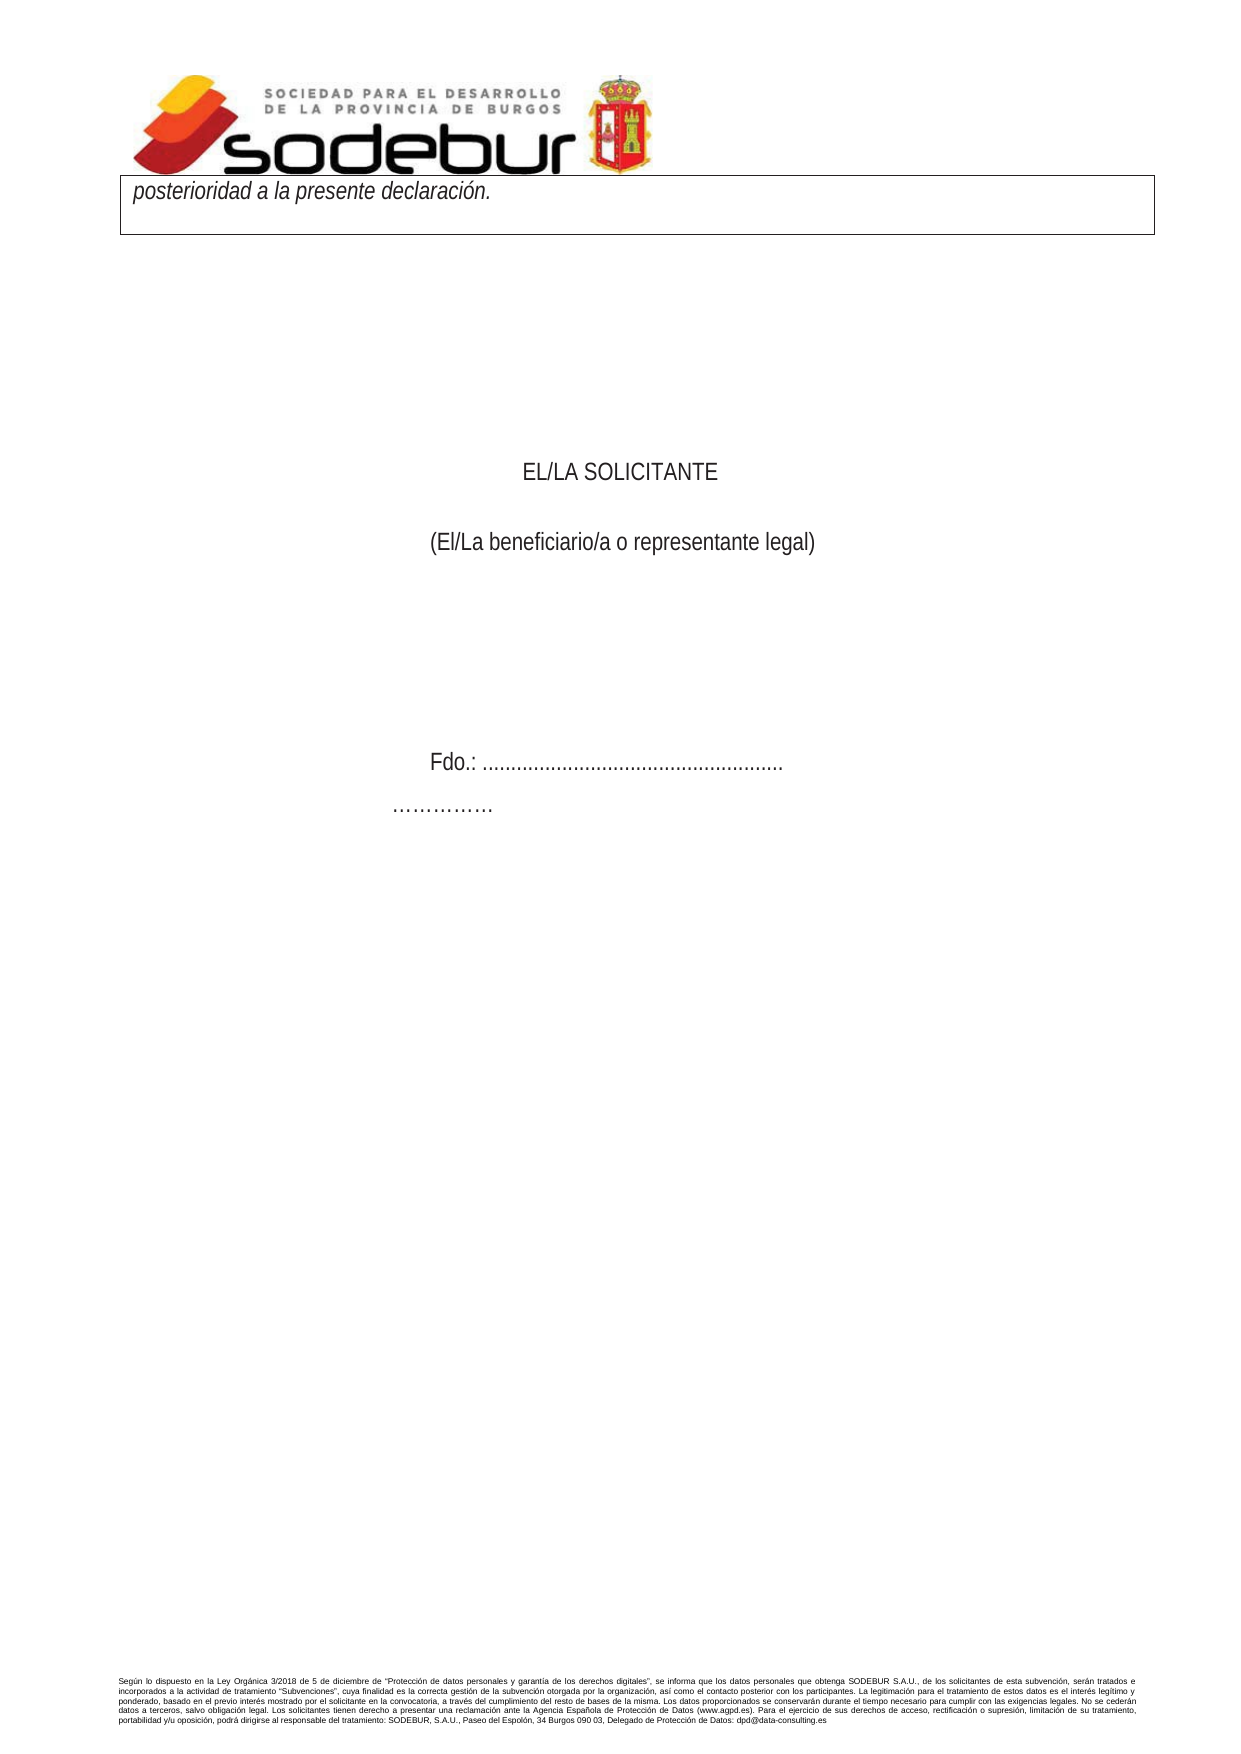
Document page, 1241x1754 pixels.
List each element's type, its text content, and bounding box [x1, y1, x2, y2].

table_header Y SE COMPROMETE A comunicar a SODEBUR, cualquier solicitud, concesión o pago que se produzca con posterioridad a la presente declaración. [121, 176, 1154, 233]
text Fdo.: .....................................................…………… [391, 738, 850, 820]
text EL/LA SOLICITANTE [492, 457, 748, 486]
picture [133, 75, 653, 175]
text (El/La beneficiario/a o representante legal) [391, 518, 850, 559]
